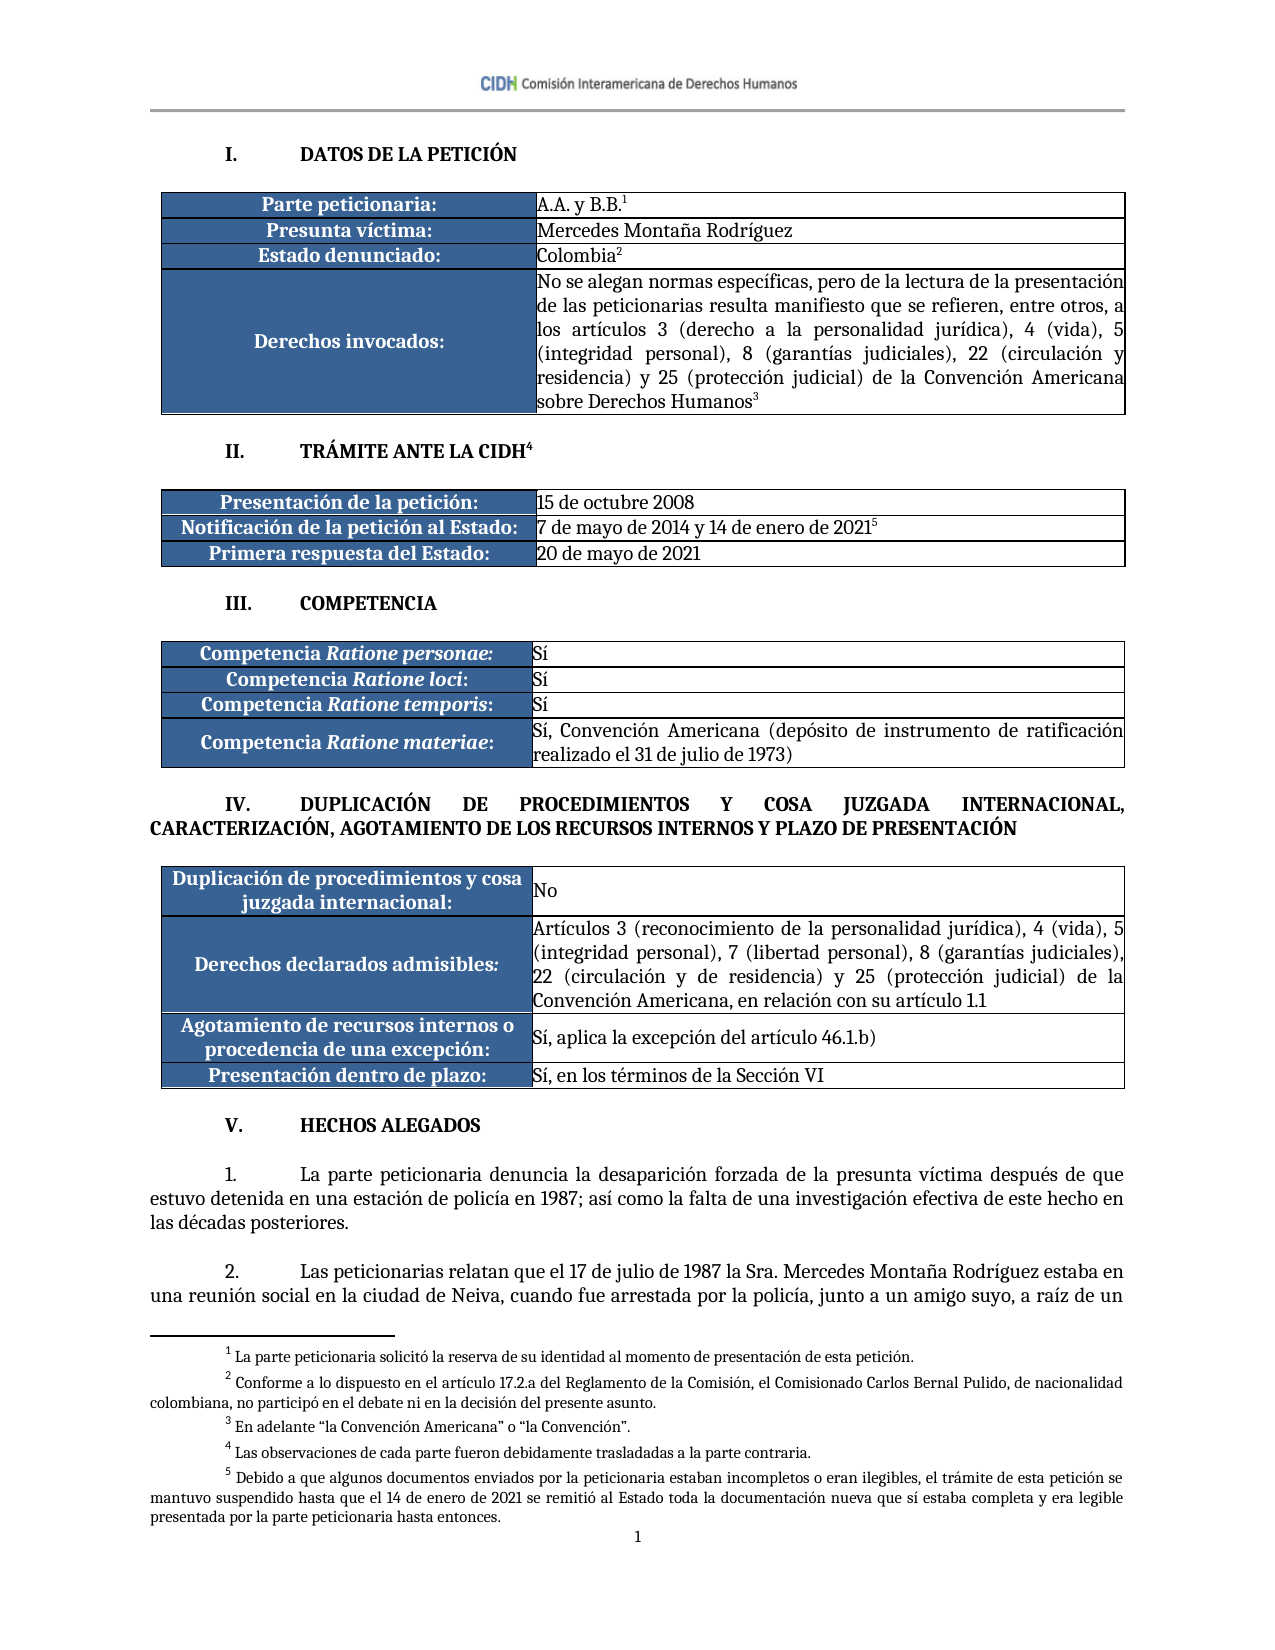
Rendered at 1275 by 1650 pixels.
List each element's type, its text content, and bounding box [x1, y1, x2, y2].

table_cell : [162, 219, 536, 243]
table_cell Notificación de la petición al Estado: [162, 516, 536, 540]
picture [475, 75, 800, 93]
table_cell Competencia Ratione temporis: [162, 693, 532, 717]
table_cell Primera respuesta del Estado: [162, 542, 536, 566]
table_cell Sí, en los términos de la Sección VI [533, 1063, 1124, 1087]
table_cell Competencia Ratione materiae: [162, 719, 532, 767]
text 1. La parte peticionaria denuncia la desaparición forzada de la presunta víctima después de que estuvo detenida en una estación de policía en 1987; así como la falta de una investigación efectiva de este hecho en las décadas posteriores. [150, 1163, 1125, 1235]
table_header No [533, 867, 1124, 915]
table_cell Derechos invocados: [162, 270, 536, 413]
table_cell Sí [533, 693, 1124, 717]
table_header Sí [533, 642, 1124, 666]
text I. DATOS DE LA PETICIÓN [150, 143, 1125, 167]
table_cell Colombia [537, 244, 1124, 268]
table_cell Mercedes Montaña Rodríguez [537, 219, 1124, 243]
table_header Duplicación de procedimientos y cosa juzgada internacional: [162, 867, 532, 915]
table_cell Competencia Ratione loci: [162, 668, 532, 692]
table_cell Agotamiento de recursos internos o procedencia de una excepción: [162, 1014, 532, 1062]
table_cell Sí, Convención Americana (depósito de instrumento de ratificación realizado el 31 de julio de 1973) [533, 719, 1124, 767]
table_cell 7 de mayo de 2014 y 14 de enero de 2021 [537, 516, 1124, 540]
text IV. DUPLICACIÓN DE PROCEDIMIENTOS Y COSA JUZGADA INTERNACIONAL, CARACTERIZACIÓN, AGOTAMIENTO DE LOS RECURSOS INTERNOS Y PLAZO DE PRESENTACIÓN [150, 793, 1125, 841]
table_cell No se alegan normas específicas, pero de la lectura de la presentación de las peticionarias resulta manifiesto que se refieren, entre otros, a los artículos 3 (derecho a la personalidad jurídica), 4 (vida), 5 (integridad personal), 8 (garantías judiciales), 22 (circulación y residencia) y 25 (protección judicial) de la Convención Americana sobre Derechos Humanos [537, 270, 1124, 413]
table_header 15 de octubre 2008 [537, 490, 1124, 514]
table_cell Sí [533, 668, 1124, 692]
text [150, 1260, 1125, 1308]
table_header Parte peticionaria: [162, 193, 536, 217]
table_cell Artículos 3 (reconocimiento de la personalidad jurídica), 4 (vida), 5 (integridad personal), 7 (libertad personal), 8 (garantías judiciales), 22 (circulación y de residencia) y 25 (protección judicial) de la Convención Americana, en relación con su artículo 1.1 [533, 917, 1124, 1012]
table_header Presentación de la petición: [162, 491, 536, 514]
text II. TRÁMITE ANTE LA CIDH [150, 440, 1125, 464]
table_cell 20 de mayo de 2021 [537, 542, 1124, 566]
table_header Competencia Ratione personae: [162, 642, 532, 666]
table_cell Sí, aplica la excepción del artículo 46.1.b) [533, 1014, 1124, 1062]
text V. HECHOS ALEGADOS [150, 1114, 1125, 1138]
text III. COMPETENCIA [150, 592, 1125, 616]
table_cell Estado denunciado: [162, 244, 536, 268]
table_cell Derechos declarados admisibles: [162, 917, 532, 1012]
table_cell Presentación dentro de plazo: [162, 1063, 532, 1087]
table_header A.A. y B.B. [537, 193, 1124, 217]
